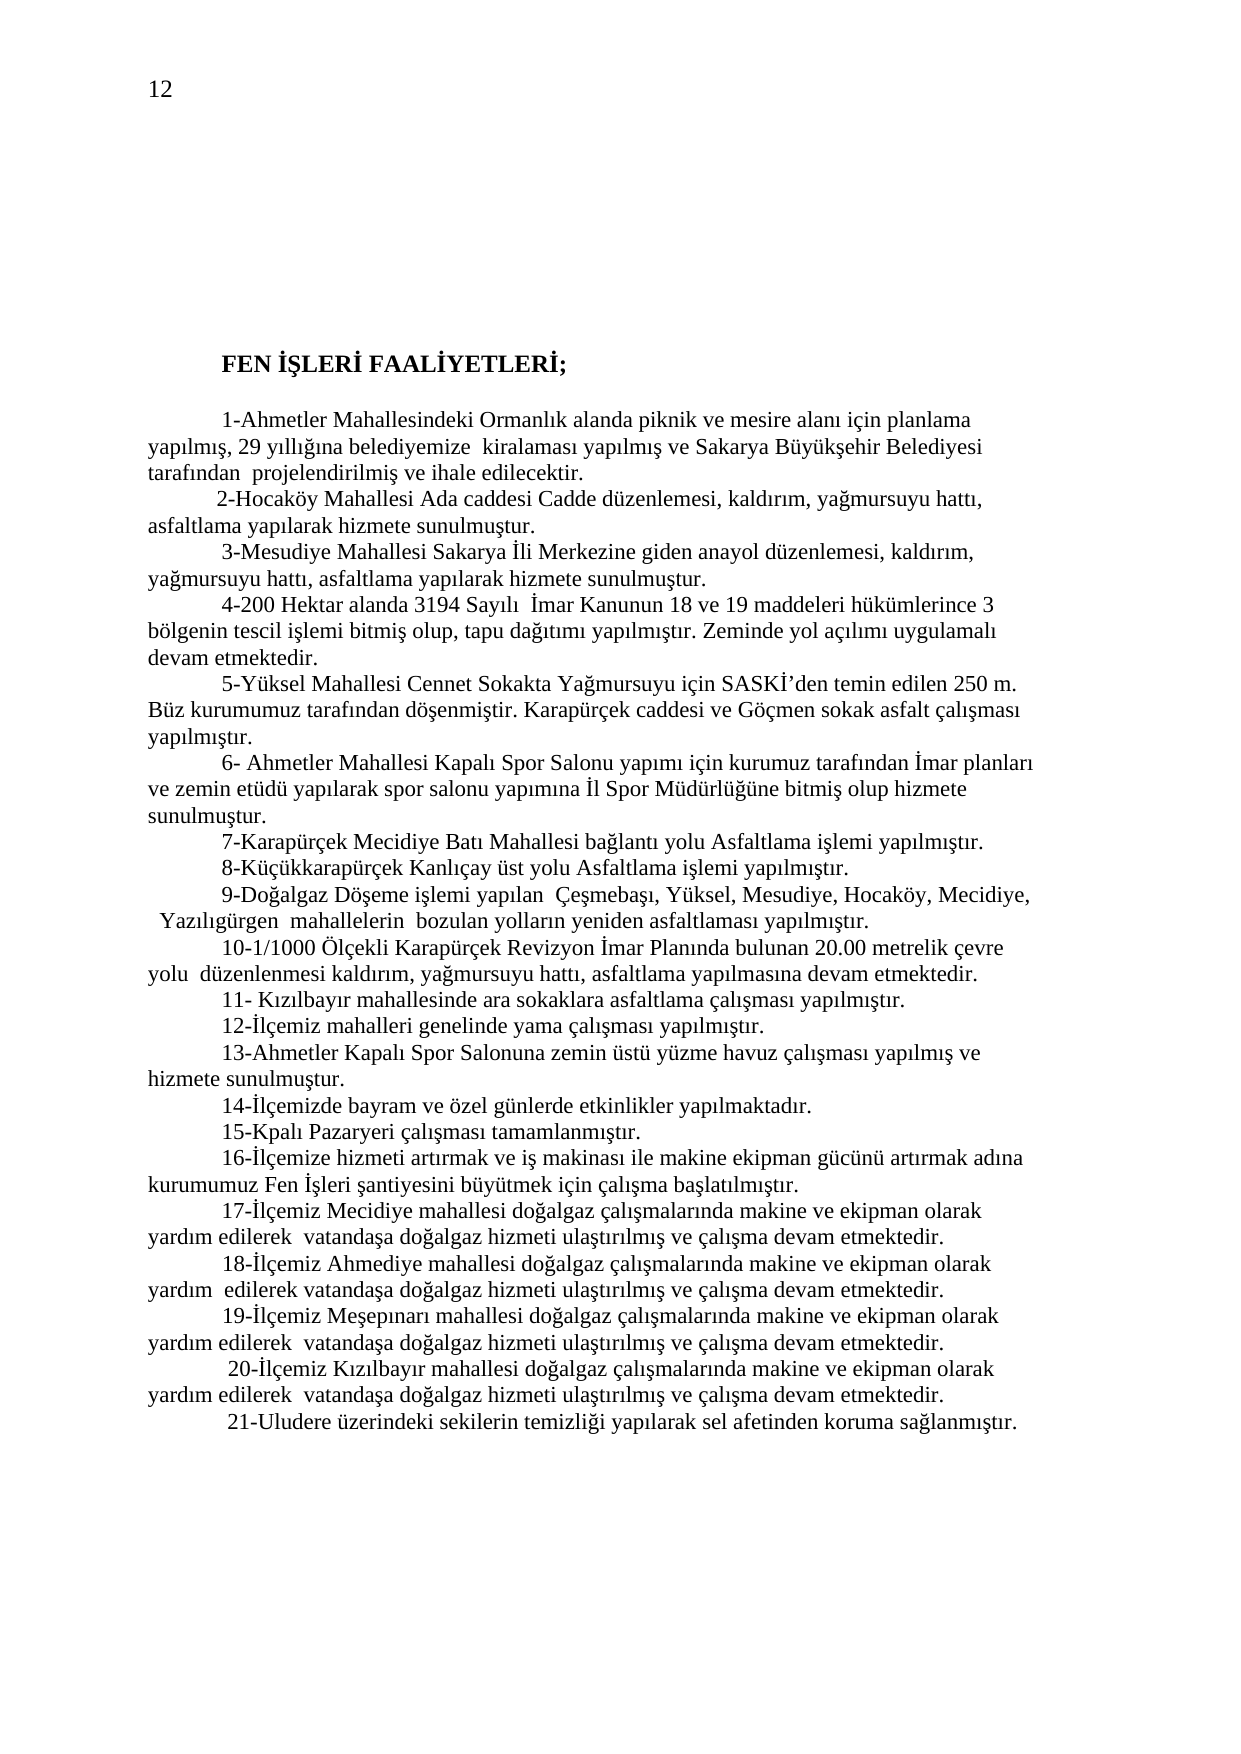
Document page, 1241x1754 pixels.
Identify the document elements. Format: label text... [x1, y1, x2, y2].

text 11- Kızılbayır mahallesinde ara sokaklara asfaltlama çalışması yapılmıştır. [148, 986, 1050, 1013]
text 7-Karapürçek Mecidiye Batı Mahallesi bağlantı yolu Asfaltlama işlemi yapılmıştır. [148, 828, 1050, 854]
text 9-Doğalgaz Döşeme işlemi yapılan Çeşmebaşı, Yüksel, Mesudiye, Hocaköy, Mecidiye, [148, 881, 1050, 907]
text 10-1/1000 Ölçekli Karapürçek Revizyon İmar Planında bulunan 20.00 metrelik çevre yolu düzenlenmesi kaldırım, yağmursuyu hattı, asfaltlama yapılmasına devam etmektedir. [148, 933, 1050, 986]
text 20-İlçemiz Kızılbayır mahallesi doğalgaz çalışmalarında makine ve ekipman olarak yardım edilerek vatandaşa doğalgaz hizmeti ulaştırılmış ve çalışma devam etmektedir. [148, 1355, 1050, 1408]
text 18-İlçemiz Ahmediye mahallesi doğalgaz çalışmalarında makine ve ekipman olarak yardım edilerek vatandaşa doğalgaz hizmeti ulaştırılmış ve çalışma devam etmektedir. [148, 1250, 1050, 1302]
text 14-İlçemizde bayram ve özel günlerde etkinlikler yapılmaktadır. [148, 1092, 1050, 1118]
text 17-İlçemiz Mecidiye mahallesi doğalgaz çalışmalarında makine ve ekipman olarak yardım edilerek vatandaşa doğalgaz hizmeti ulaştırılmış ve çalışma devam etmektedir. [148, 1197, 1050, 1250]
text 8-Küçükkarapürçek Kanlıçay üst yolu Asfaltlama işlemi yapılmıştır. [148, 854, 1050, 881]
text 4-200 Hektar alanda 3194 Sayılı İmar Kanunun 18 ve 19 maddeleri hükümlerince 3 bölgenin tescil işlemi bitmiş olup, tapu dağıtımı yapılmıştır. Zeminde yol açılımı uygulamalı devam etmektedir. [148, 591, 1050, 670]
text 19-İlçemiz Meşepınarı mahallesi doğalgaz çalışmalarında makine ve ekipman olarak yardım edilerek vatandaşa doğalgaz hizmeti ulaştırılmış ve çalışma devam etmektedir. [148, 1302, 1050, 1355]
text 5-Yüksel Mahallesi Cennet Sokakta Yağmursuyu için SASKİ’den temin edilen 250 m. Büz kurumumuz tarafından döşenmiştir. Karapürçek caddesi ve Göçmen sokak asfalt çalışması yapılmıştır. [148, 670, 1050, 749]
text 13-Ahmetler Kapalı Spor Salonuna zemin üstü yüzme havuz çalışması yapılmış ve hizmete sunulmuştur. [148, 1039, 1050, 1092]
text 2-Hocaköy Mahallesi Ada caddesi Cadde düzenlemesi, kaldırım, yağmursuyu hattı, asfaltlama yapılarak hizmete sunulmuştur. [148, 486, 1050, 538]
text 12-İlçemiz mahalleri genelinde yama çalışması yapılmıştır. [148, 1013, 1050, 1039]
text 3-Mesudiye Mahallesi Sakarya İli Merkezine giden anayol düzenlemesi, kaldırım, yağmursuyu hattı, asfaltlama yapılarak hizmete sunulmuştur. [148, 538, 1050, 591]
text 21-Uludere üzerindeki sekilerin temizliği yapılarak sel afetinden koruma sağlanmıştır. [148, 1408, 1050, 1434]
text Yazılıgürgen mahallelerin bozulan yolların yeniden asfaltlaması yapılmıştır. [148, 907, 1050, 933]
text 15-Kpalı Pazaryeri çalışması tamamlanmıştır. [148, 1118, 1050, 1144]
text FEN İŞLERİ FAALİYETLERİ; [148, 349, 1080, 378]
text 1-Ahmetler Mahallesindeki Ormanlık alanda piknik ve mesire alanı için planlama yapılmış, 29 yıllığına belediyemize kiralaması yapılmış ve Sakarya Büyükşehir Belediyesi tarafından projelendirilmiş ve ihale edilecektir. [148, 406, 1050, 486]
text 16-İlçemize hizmeti artırmak ve iş makinası ile makine ekipman gücünü artırmak adına kurumumuz Fen İşleri şantiyesini büyütmek için çalışma başlatılmıştır. [148, 1144, 1050, 1197]
text 6- Ahmetler Mahallesi Kapalı Spor Salonu yapımı için kurumuz tarafından İmar planları ve zemin etüdü yapılarak spor salonu yapımına İl Spor Müdürlüğüne bitmiş olup hizmete sunulmuştur. [148, 749, 1050, 828]
